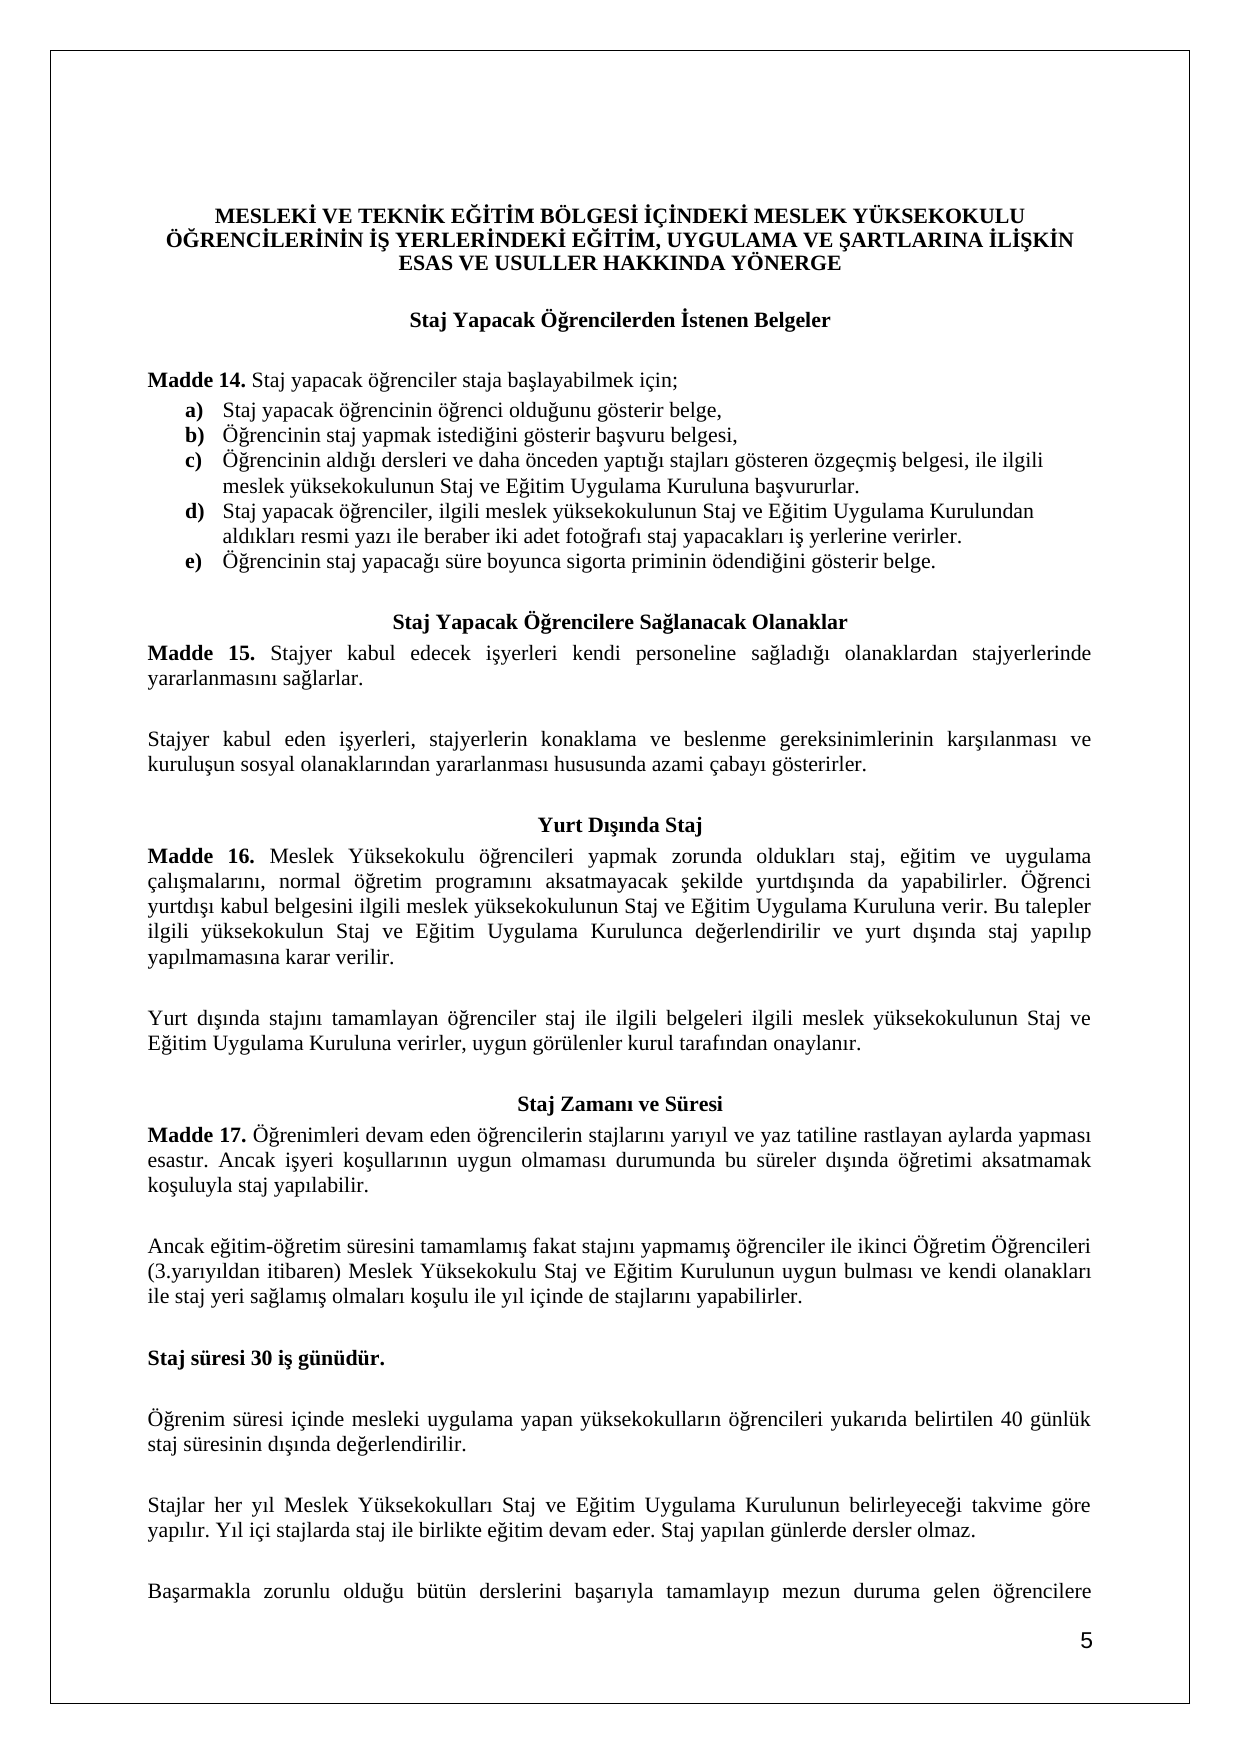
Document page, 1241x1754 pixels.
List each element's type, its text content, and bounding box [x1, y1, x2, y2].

text Madde 17. Öğrenimleri devam eden öğrencilerin stajlarını yarıyıl ve yaz tatiline rastlayan aylarda yapması esastır. Ancak işyeri koşullarının uygun olmaması durumunda bu süreler dışında öğretimi aksatmamak koşuluyla staj yapılabilir. [147, 1122, 1093, 1197]
text Staj süresi 30 iş günüdür. [147, 1344, 1093, 1370]
list Öğrencinin staj yapmak istediğini gösterir başvuru belgesi, [185, 422, 1093, 447]
list Öğrencinin aldığı dersleri ve daha önceden yaptığı stajları gösteren özgeçmiş belgesi, ile ilgili meslek yüksekokulunun Staj ve Eğitim Uygulama Kuruluna başvururlar. [185, 447, 1093, 498]
text Staj Yapacak Öğrencilerden İstenen Belgeler [147, 309, 1093, 332]
text Madde 14. Staj yapacak öğrenciler staja başlayabilmek için; [147, 367, 1093, 392]
list Staj yapacak öğrenciler, ilgili meslek yüksekokulunun Staj ve Eğitim Uygulama Kurulundan aldıkları resmi yazı ile beraber iki adet fotoğrafı staj yapacakları iş yerlerine verirler. [185, 498, 1093, 548]
list Staj yapacak öğrencinin öğrenci olduğunu gösterir belge, [185, 397, 1093, 422]
text Ancak eğitim-öğretim süresini tamamlamış fakat stajını yapmamış öğrenciler ile ikinci Öğretim Öğrencileri (3.yarıyıldan itibaren) Meslek Yüksekokulu Staj ve Eğitim Kurulunun uygun bulması ve kendi olanakları ile staj yeri sağlamış olmaları koşulu ile yıl içinde de stajlarını yapabilirler. [147, 1233, 1093, 1309]
text Stajlar her yıl Meslek Yüksekokulları Staj ve Eğitim Uygulama Kurulunun belirleyeceği takvime göre yapılır. Yıl içi stajlarda staj ile birlikte eğitim devam eder. Staj yapılan günlerde dersler olmaz. [147, 1492, 1093, 1542]
list Öğrencinin staj yapacağı süre boyunca sigorta priminin ödendiğini gösterir belge. [185, 548, 1093, 573]
text Staj Zamanı ve Süresi [147, 1091, 1093, 1116]
text MESLEKİ VE TEKNİK EĞİTİM BÖLGESİ İÇİNDEKİ MESLEK YÜKSEKOKULU ÖĞRENCİLERİNİN İŞ YERLERİNDEKİ EĞİTİM, UYGULAMA VE ŞARTLARINA İLİŞKİN ESAS VE USULLER HAKKINDA YÖNERGE [147, 205, 1093, 275]
text Staj Yapacak Öğrencilere Sağlanacak Olanaklar [147, 609, 1093, 634]
text Öğrenim süresi içinde mesleki uygulama yapan yüksekokulların öğrencileri yukarıda belirtilen 40 günlük staj süresinin dışında değerlendirilir. [147, 1406, 1093, 1456]
text Yurt dışında stajını tamamlayan öğrenciler staj ile ilgili belgeleri ilgili meslek yüksekokulunun Staj ve Eğitim Uygulama Kuruluna verirler, uygun görülenler kurul tarafından onaylanır. [147, 1005, 1093, 1055]
text Madde 16. Meslek Yüksekokulu öğrencileri yapmak zorunda oldukları staj, eğitim ve uygulama çalışmalarını, normal öğretim programını aksatmayacak şekilde yurtdışında da yapabilirler. Öğrenci yurtdışı kabul belgesini ilgili meslek yüksekokulunun Staj ve Eğitim Uygulama Kuruluna verir. Bu talepler ilgili yüksekokulun Staj ve Eğitim Uygulama Kurulunca değerlendirilir ve yurt dışında staj yapılıp yapılmamasına karar verilir. [147, 843, 1093, 969]
text Madde 15. Stajyer kabul edecek işyerleri kendi personeline sağladığı olanaklardan stajyerlerinde yararlanmasını sağlarlar. [147, 640, 1093, 690]
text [147, 1578, 1093, 1603]
text Yurt Dışında Staj [147, 812, 1093, 838]
text Stajyer kabul eden işyerleri, stajyerlerin konaklama ve beslenme gereksinimlerinin karşılanması ve kuruluşun sosyal olanaklarından yararlanması hususunda azami çabayı gösterirler. [147, 726, 1093, 777]
